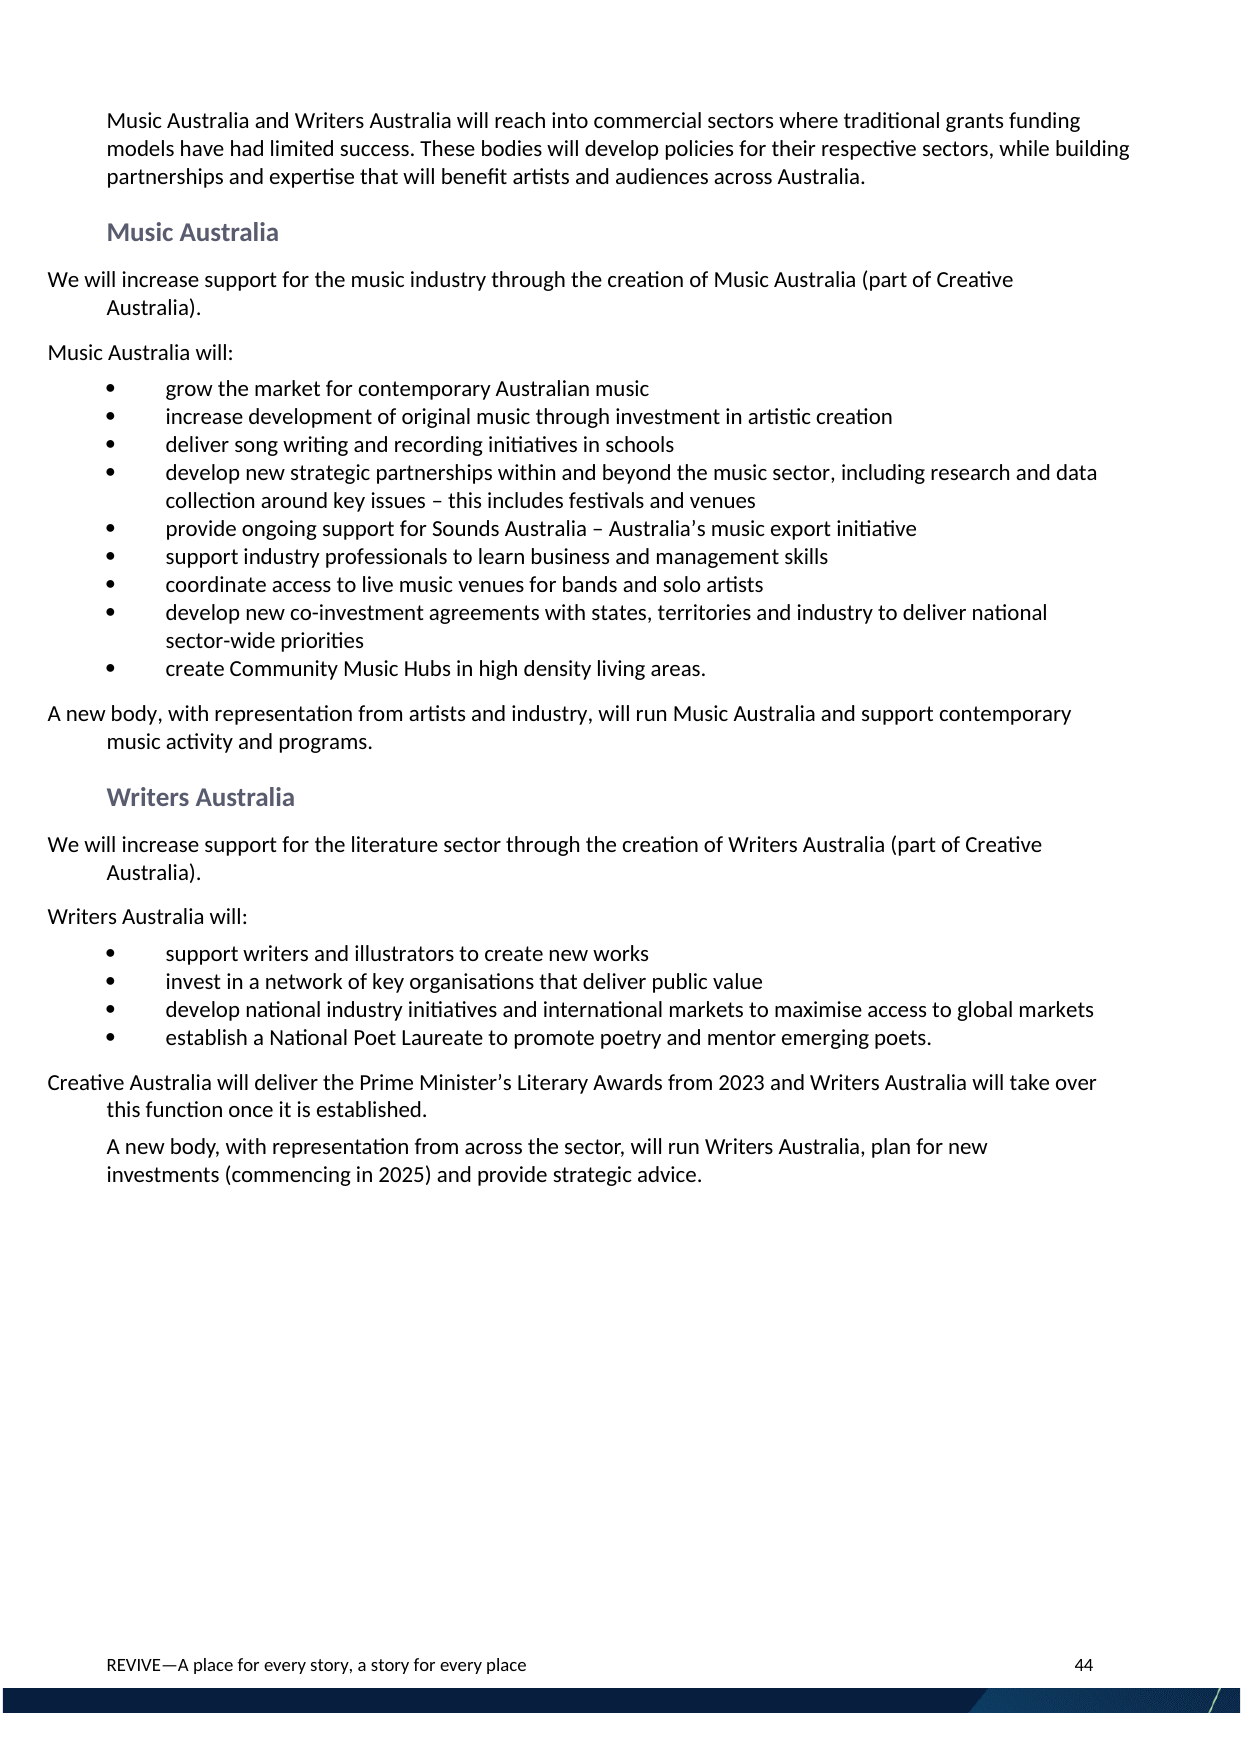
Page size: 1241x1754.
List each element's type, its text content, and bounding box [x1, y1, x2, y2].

list develop national industry initiatives and international markets to maximise access to global markets [106, 995, 1104, 1023]
list invest in a network of key organisations that deliver public value [106, 967, 1104, 995]
picture [2, 1688, 1241, 1713]
list provide ongoing support for Sounds Australia – Australia’s music export initiative [106, 514, 1104, 542]
text Music Australia and Writers Australia will reach into commercial sectors where traditional grants funding models have had limited success. These bodies will develop policies for their respective sectors, while building partnerships and expertise that will benefit artists and audiences across Australia. [106, 106, 1134, 190]
text A new body, with representation from artists and industry, will run Music Australia and support contemporary music activity and programs. [47, 699, 1104, 755]
list develop new strategic partnerships within and beyond the music sector, including research and data collection around key issues – this includes festivals and venues [106, 458, 1104, 514]
list develop new co-investment agreements with states, territories and industry to deliver national sector-wide priorities [106, 598, 1104, 654]
text Writers Australia will: [47, 902, 1104, 931]
text Music Australia will: [47, 338, 1104, 366]
text We will increase support for the literature sector through the creation of Writers Australia (part of Creative Australia). [47, 830, 1104, 886]
list establish a National Poet Laureate to promote poetry and mentor emerging poets. [106, 1023, 1104, 1051]
list deliver song writing and recording initiatives in schools [106, 430, 1104, 458]
list grow the market for contemporary Australian music [106, 374, 1104, 402]
subtitle Writers Australia [106, 780, 1134, 813]
list A new body, with representation from across the sector, will run Writers Australia, plan for new investments (commencing in 2025) and provide strategic advice. [106, 1132, 1104, 1188]
list increase development of original music through investment in artistic creation [106, 402, 1104, 430]
list coordinate access to live music venues for bands and solo artists [106, 570, 1104, 598]
subtitle Music Australia [106, 215, 1134, 248]
text Creative Australia will deliver the Prime Minister’s Literary Awards from 2023 and Writers Australia will take over this function once it is established. [47, 1068, 1104, 1124]
text We will increase support for the music industry through the creation of Music Australia (part of Creative Australia). [47, 265, 1104, 321]
list create Community Music Hubs in high density living areas. [106, 654, 1104, 682]
list support writers and illustrators to create new works [106, 939, 1104, 967]
list support industry professionals to learn business and management skills [106, 542, 1104, 570]
